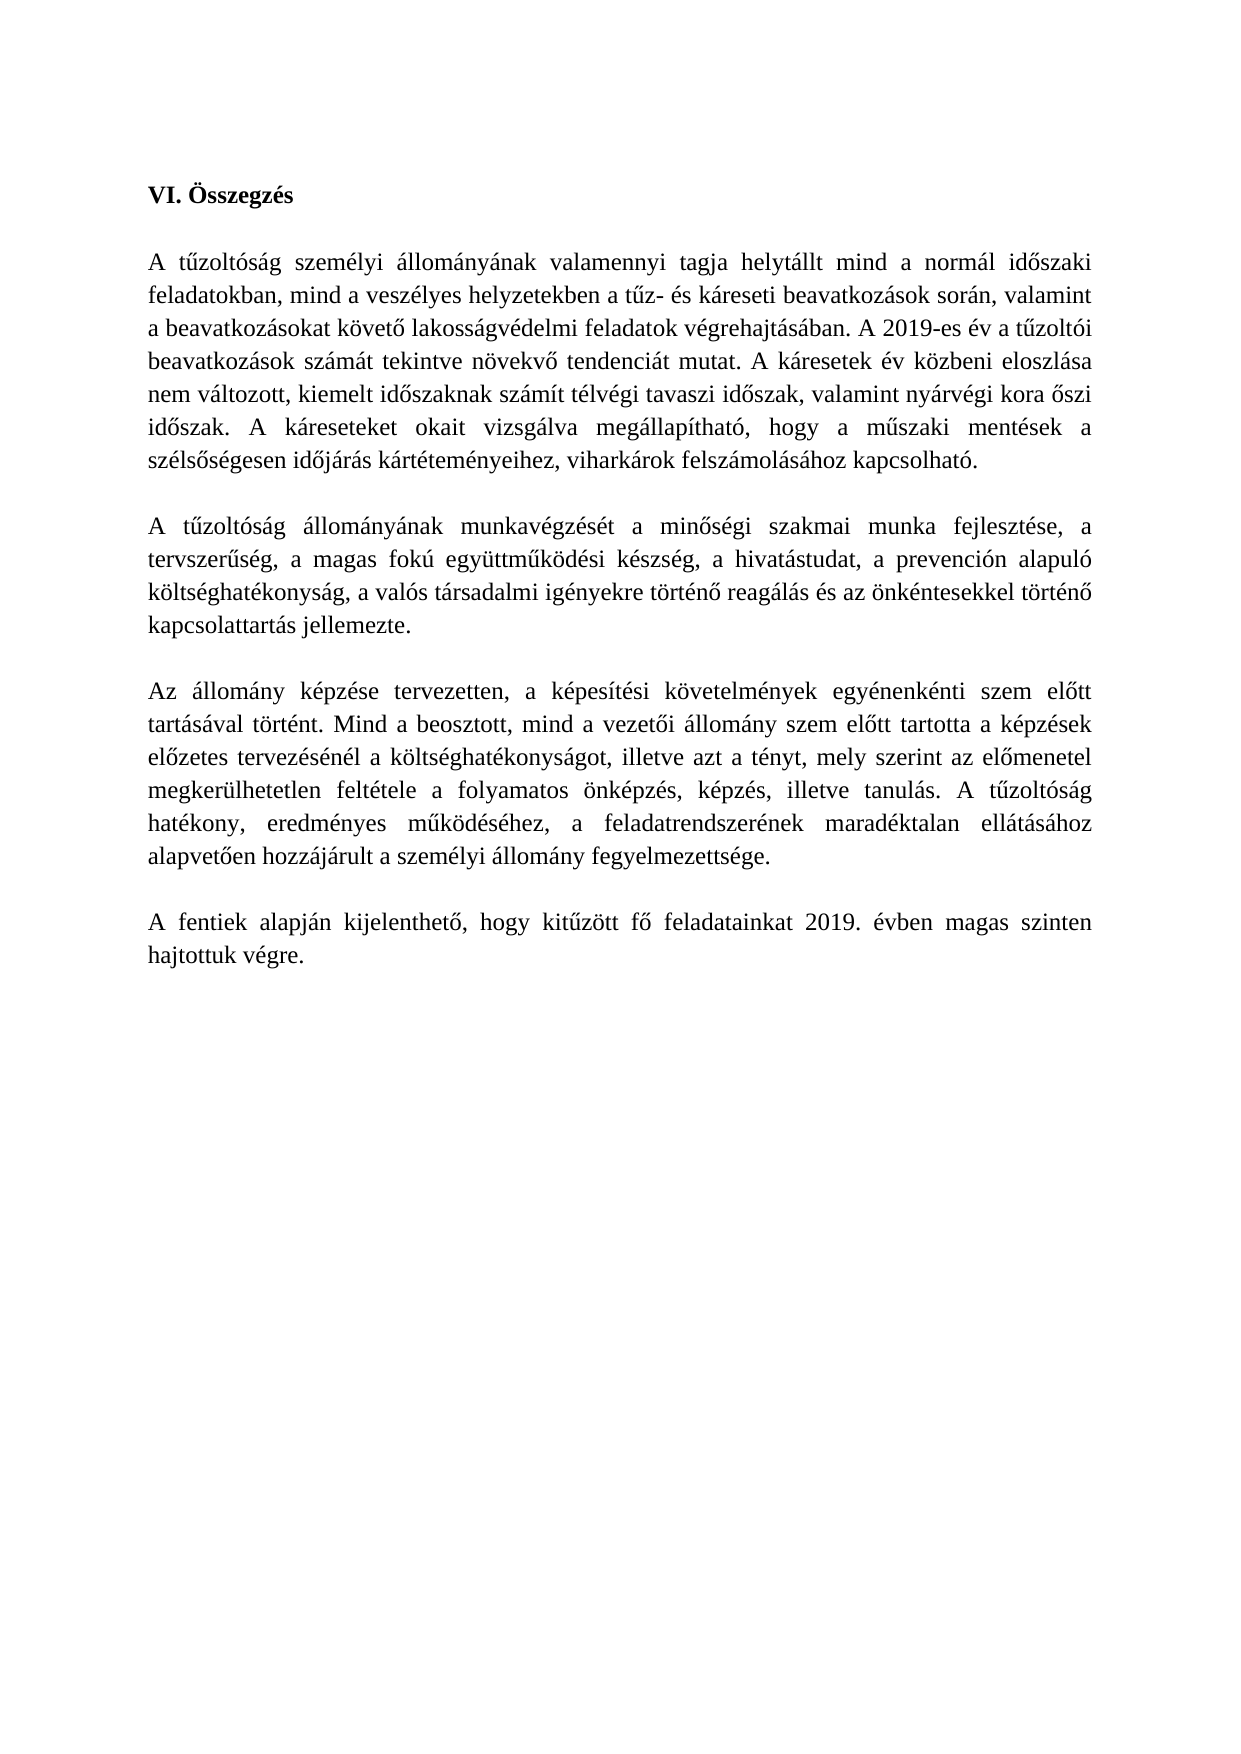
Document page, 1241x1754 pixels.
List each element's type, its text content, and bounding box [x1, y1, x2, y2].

text A tűzoltóság személyi állományának valamennyi tagja helytállt mind a normál időszaki feladatokban, mind a veszélyes helyzetekben a tűz- és káreseti beavatkozások során, valamint a beavatkozásokat követő lakosságvédelmi feladatok végrehajtásában. A 2019-es év a tűzoltói beavatkozások számát tekintve növekvő tendenciát mutat. A káresetek év közbeni eloszlása nem változott, kiemelt időszaknak számít télvégi tavaszi időszak, valamint nyárvégi kora őszi időszak. A káreseteket okait vizsgálva megállapítható, hogy a műszaki mentések a szélsőségesen időjárás kártéteményeihez, viharkárok felszámolásához kapcsolható. [148, 247, 1093, 473]
text Az állomány képzése tervezetten, a képesítési követelmények egyénenkénti szem előtt tartásával történt. Mind a beosztott, mind a vezetői állomány szem előtt tartotta a képzések előzetes tervezésénél a költséghatékonyságot, illetve azt a tényt, mely szerint az előmenetel megkerülhetetlen feltétele a folyamatos önképzés, képzés, illetve tanulás. A tűzoltóság hatékony, eredményes működéséhez, a feladatrendszerének maradéktalan ellátásához alapvetően hozzájárult a személyi állomány fegyelmezettsége. [148, 676, 1093, 870]
text A tűzoltóság állományának munkavégzését a minőségi szakmai munka fejlesztése, a tervszerűség, a magas fokú együttműködési készség, a hivatástudat, a prevención alapuló költséghatékonyság, a valós társadalmi igényekre történő reagálás és az önkéntesekkel történő kapcsolattartás jellemezte. [148, 511, 1093, 639]
text A fentiek alapján kijelenthető, hogy kitűzött fő feladatainkat 2019. évben magas szinten hajtottuk végre. [148, 907, 1093, 969]
text VI. Összegzés [148, 181, 1093, 209]
